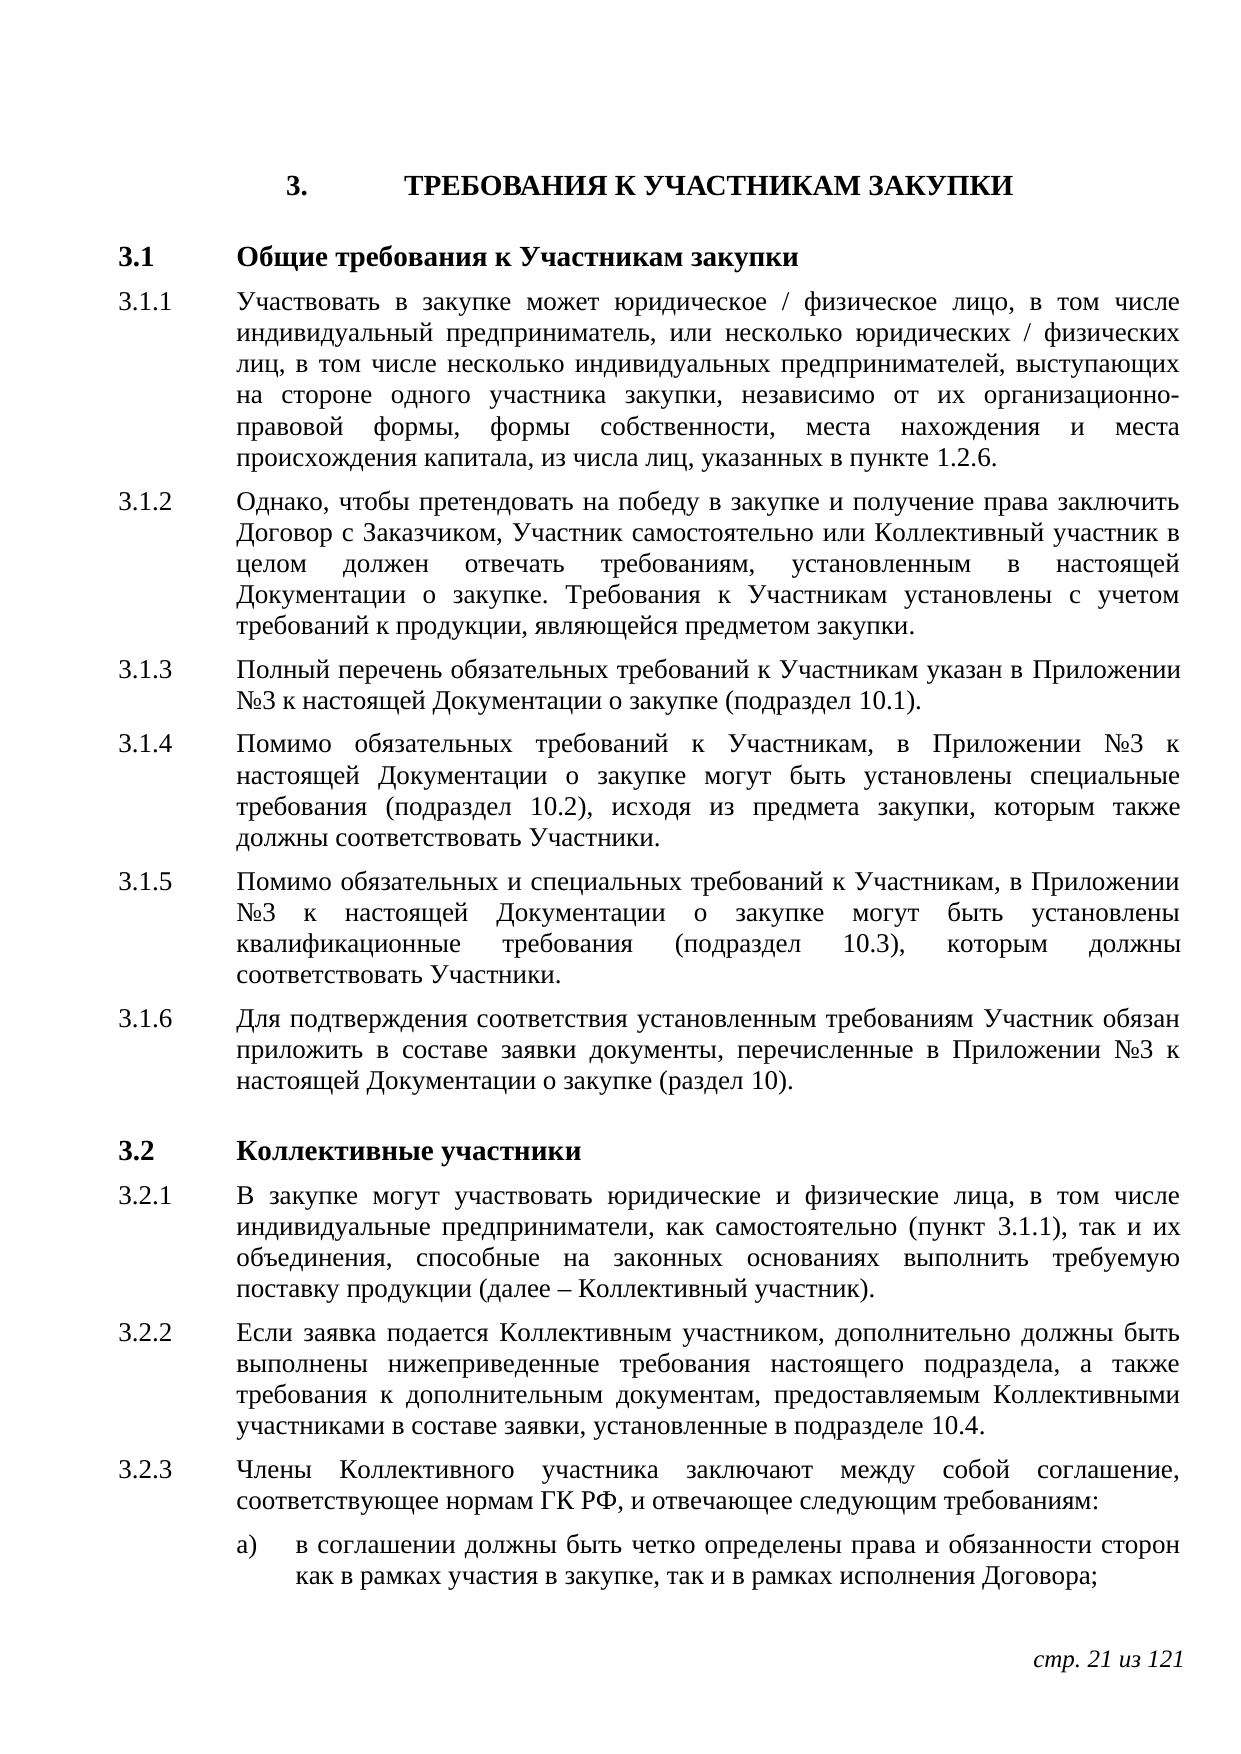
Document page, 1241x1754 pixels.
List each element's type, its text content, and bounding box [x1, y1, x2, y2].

text В закупке могут участвовать юридические и физические лица, в том числе индивидуальные предприниматели, как самостоятельно (пункт 3.1.1), так и их объединения, способные на законных основаниях выполнить требуемую поставку продукции (далее – Коллективный участник). [118, 1179, 1181, 1303]
text Члены Коллективного участника заключают между собой соглашение, соответствующее нормам ГК РФ, и отвечающее следующим требованиям: [118, 1453, 1181, 1515]
subtitle Общие требования к Участникам закупки [118, 239, 1181, 273]
text Если заявка подается Коллективным участником, дополнительно должны быть выполнены нижеприведенные требования настоящего подраздела, а также требования к дополнительным документам, предоставляемым Коллективными участниками в составе заявки, установленные в подразделе 10.4. [118, 1316, 1181, 1440]
subtitle ТРЕБОВАНИЯ К УЧАСТНИКАМ ЗАКУПКИ [118, 168, 1181, 202]
text Участвовать в закупке может юридическое / физическое лицо, в том числе индивидуальный предприниматель, или несколько юридических / физических лиц, в том числе несколько индивидуальных предпринимателей, выступающих на стороне одного участника закупки, независимо от их организационно-правовой формы, формы собственности, места нахождения и места происхождения капитала, из числа лиц, указанных в пункте 1.2.6. [118, 285, 1181, 472]
text в соглашении должны быть четко определены права и обязанности сторон как в рамках участия в закупке, так и в рамках исполнения Договора; [236, 1528, 1181, 1590]
text Помимо обязательных требований к Участникам, в Приложении №3 к настоящей Документации о закупке могут быть установлены специальные требования (подраздел 10.2), исходя из предмета закупки, которым также должны соответствовать Участники. [118, 728, 1181, 852]
text Для подтверждения соответствия установленным требованиям Участник обязан приложить в составе заявки документы, перечисленные в Приложении №3 к настоящей Документации о закупке (раздел 10). [118, 1002, 1181, 1095]
text Помимо обязательных и специальных требований к Участникам, в Приложении №3 к настоящей Документации о закупке могут быть установлены квалификационные требования (подраздел 10.3), которым должны соответствовать Участники. [118, 865, 1181, 989]
subtitle Коллективные участники [118, 1133, 1181, 1166]
text Полный перечень обязательных требований к Участникам указан в Приложении №3 к настоящей Документации о закупке (подраздел 10.1). [118, 653, 1181, 715]
text Однако, чтобы претендовать на победу в закупке и получение права заключить Договор с Заказчиком, Участник самостоятельно или Коллективный участник в целом должен отвечать требованиям, установленным в настоящей Документации о закупке. Требования к Участникам установлены с учетом требований к продукции, являющейся предметом закупки. [118, 484, 1181, 640]
